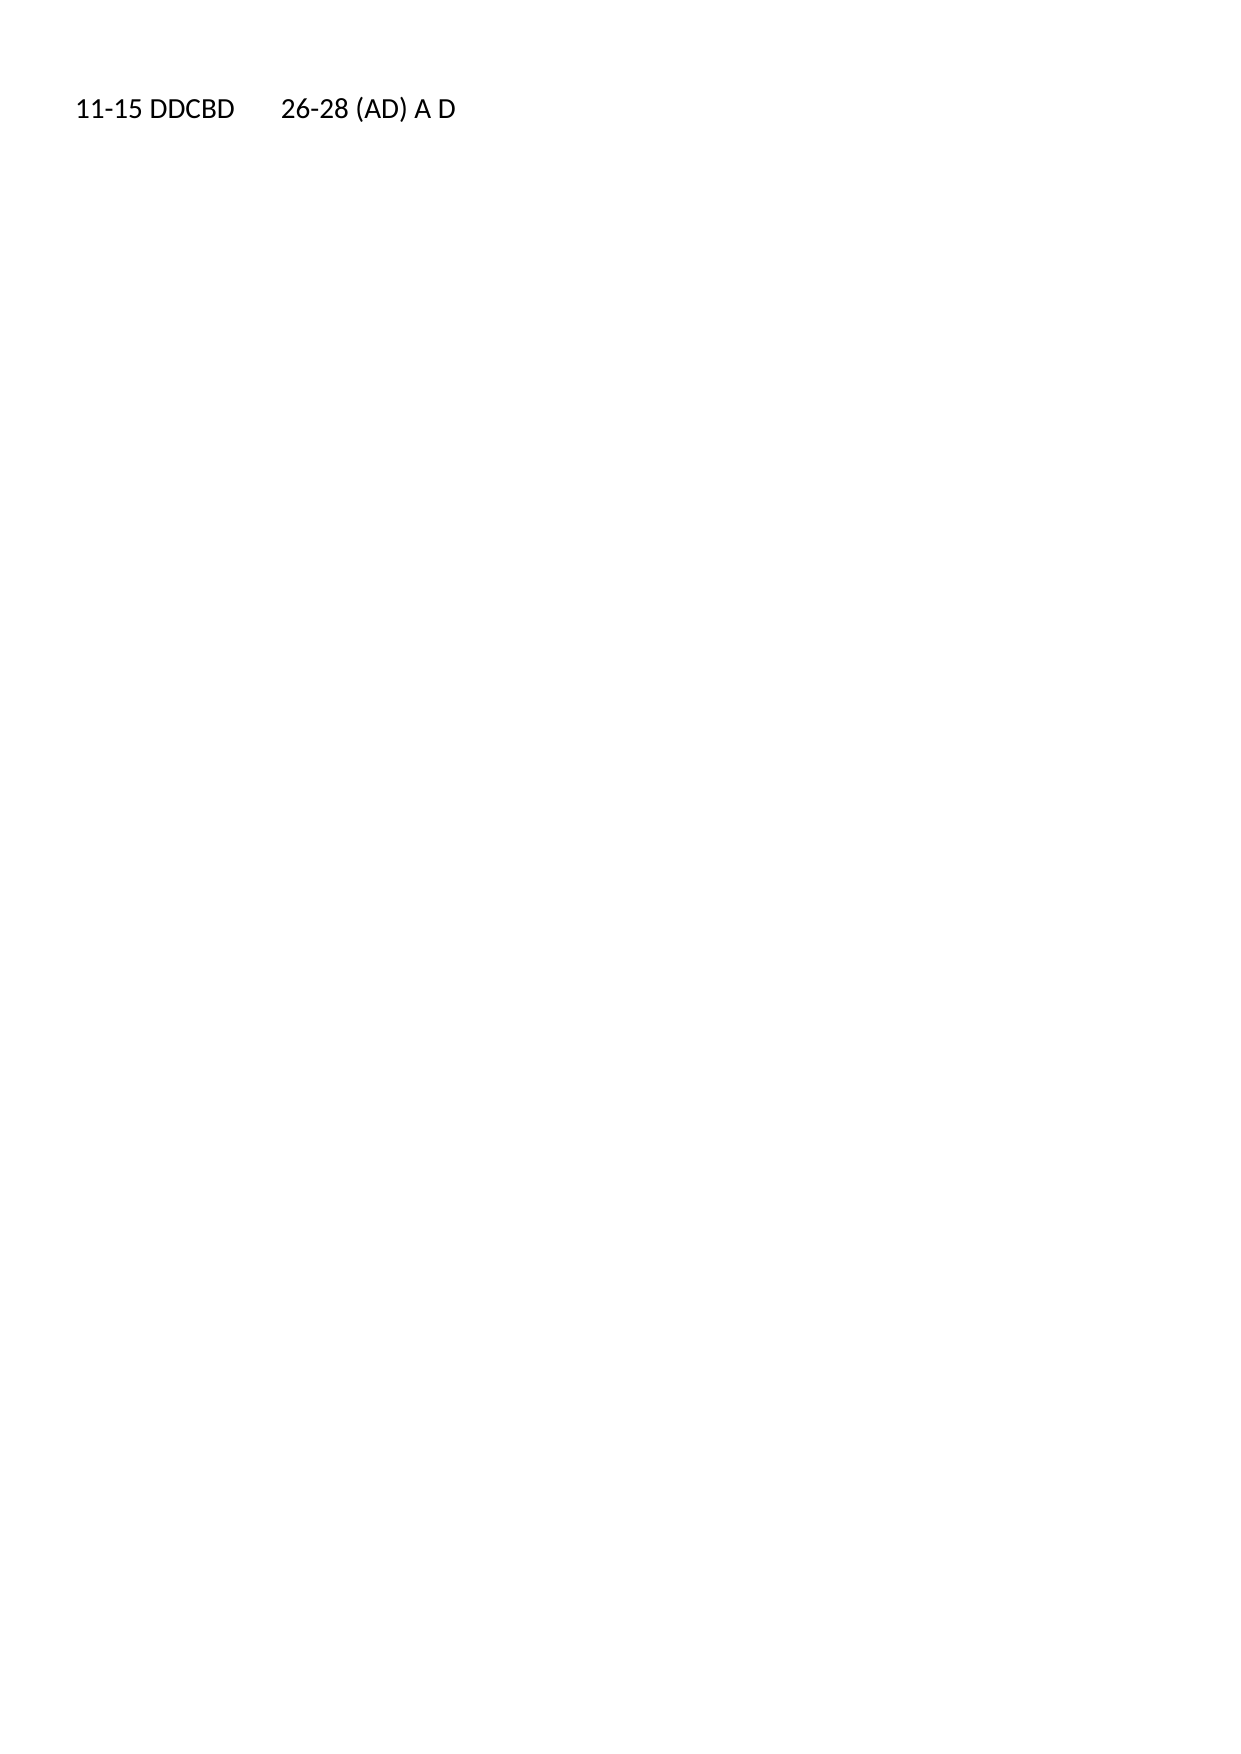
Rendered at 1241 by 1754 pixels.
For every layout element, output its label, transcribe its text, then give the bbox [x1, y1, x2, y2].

text 11-15 DDCBD 26-28 (AD) A D [75, 89, 1165, 127]
